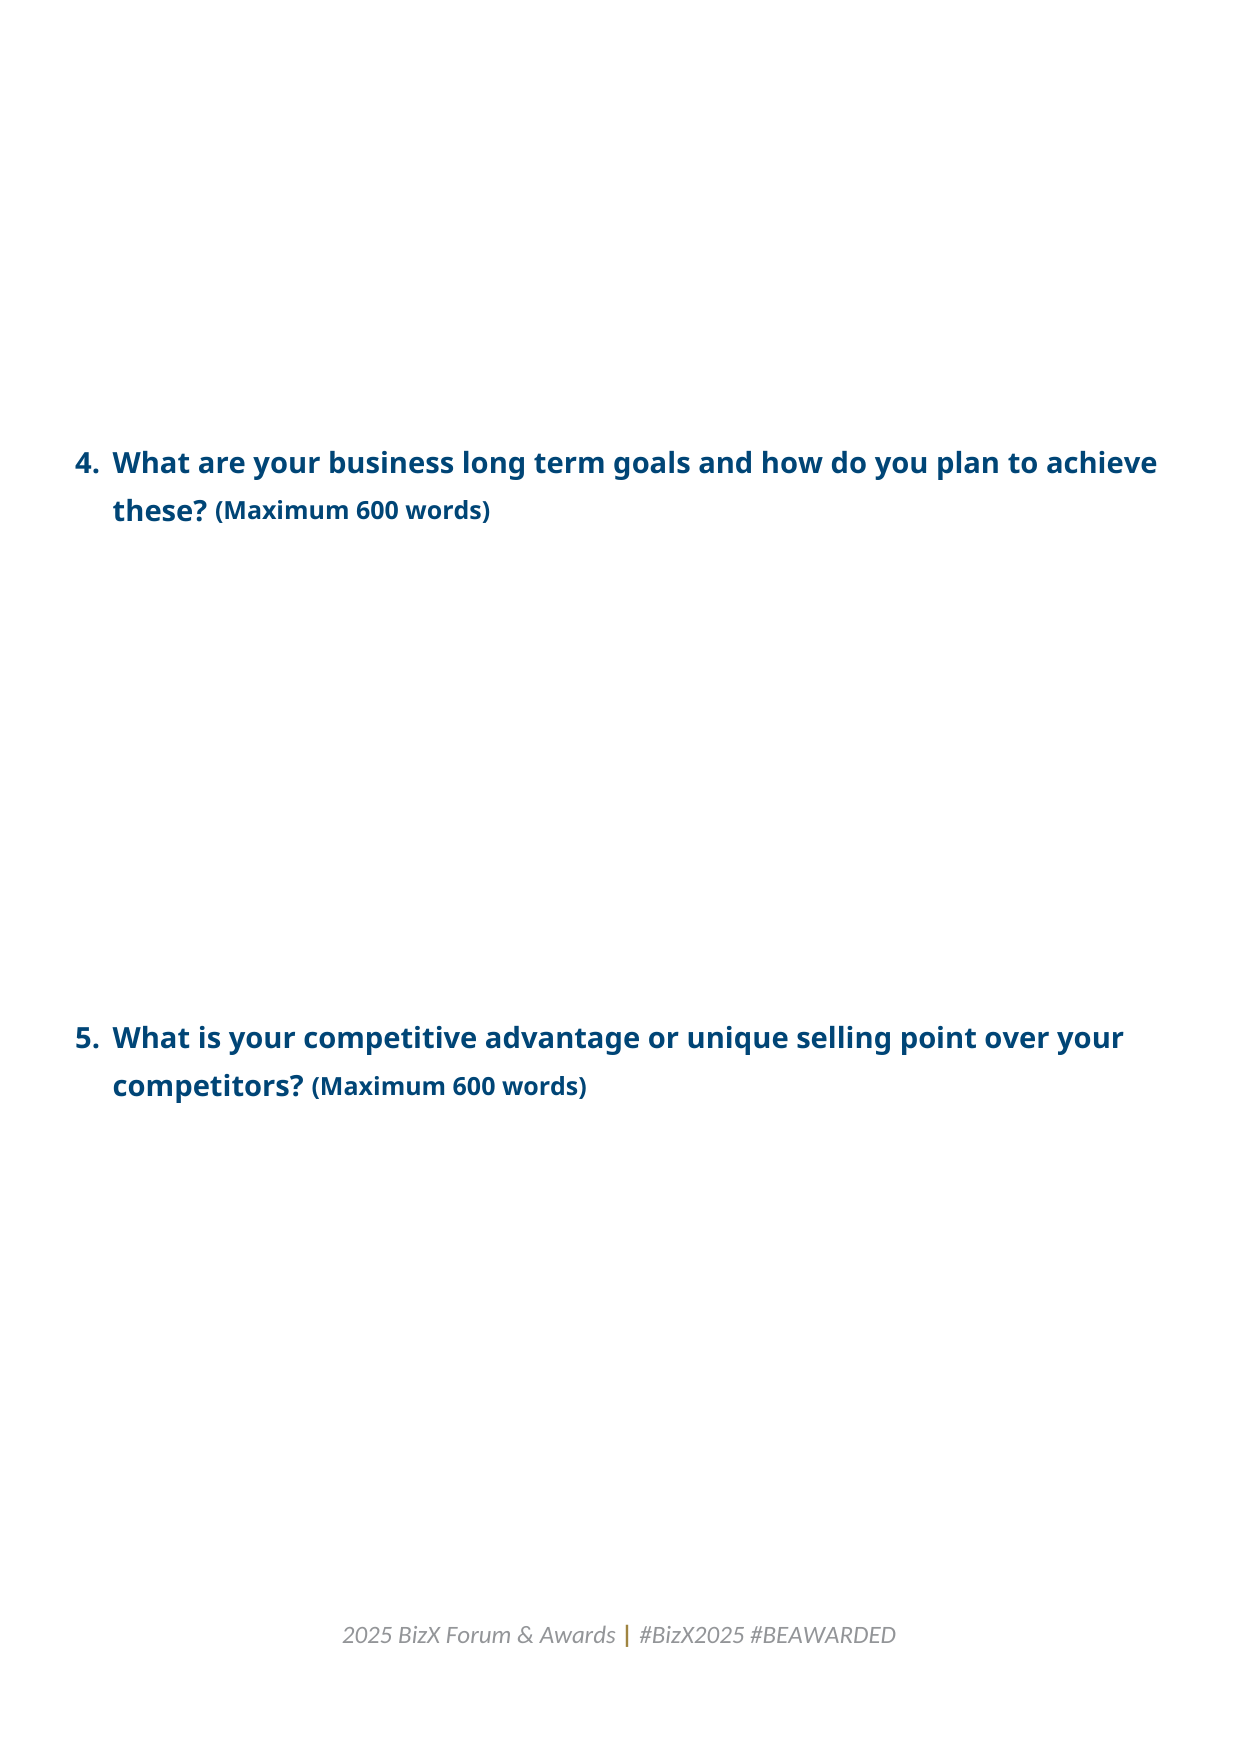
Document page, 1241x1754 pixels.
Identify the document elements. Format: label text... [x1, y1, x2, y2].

list What is your competitive advantage or unique selling point over your competitors? (Maximum 600 words) [75, 1018, 1165, 1105]
list What are your business long term goals and how do you plan to achieve these? (Maximum 600 words) [75, 442, 1165, 530]
